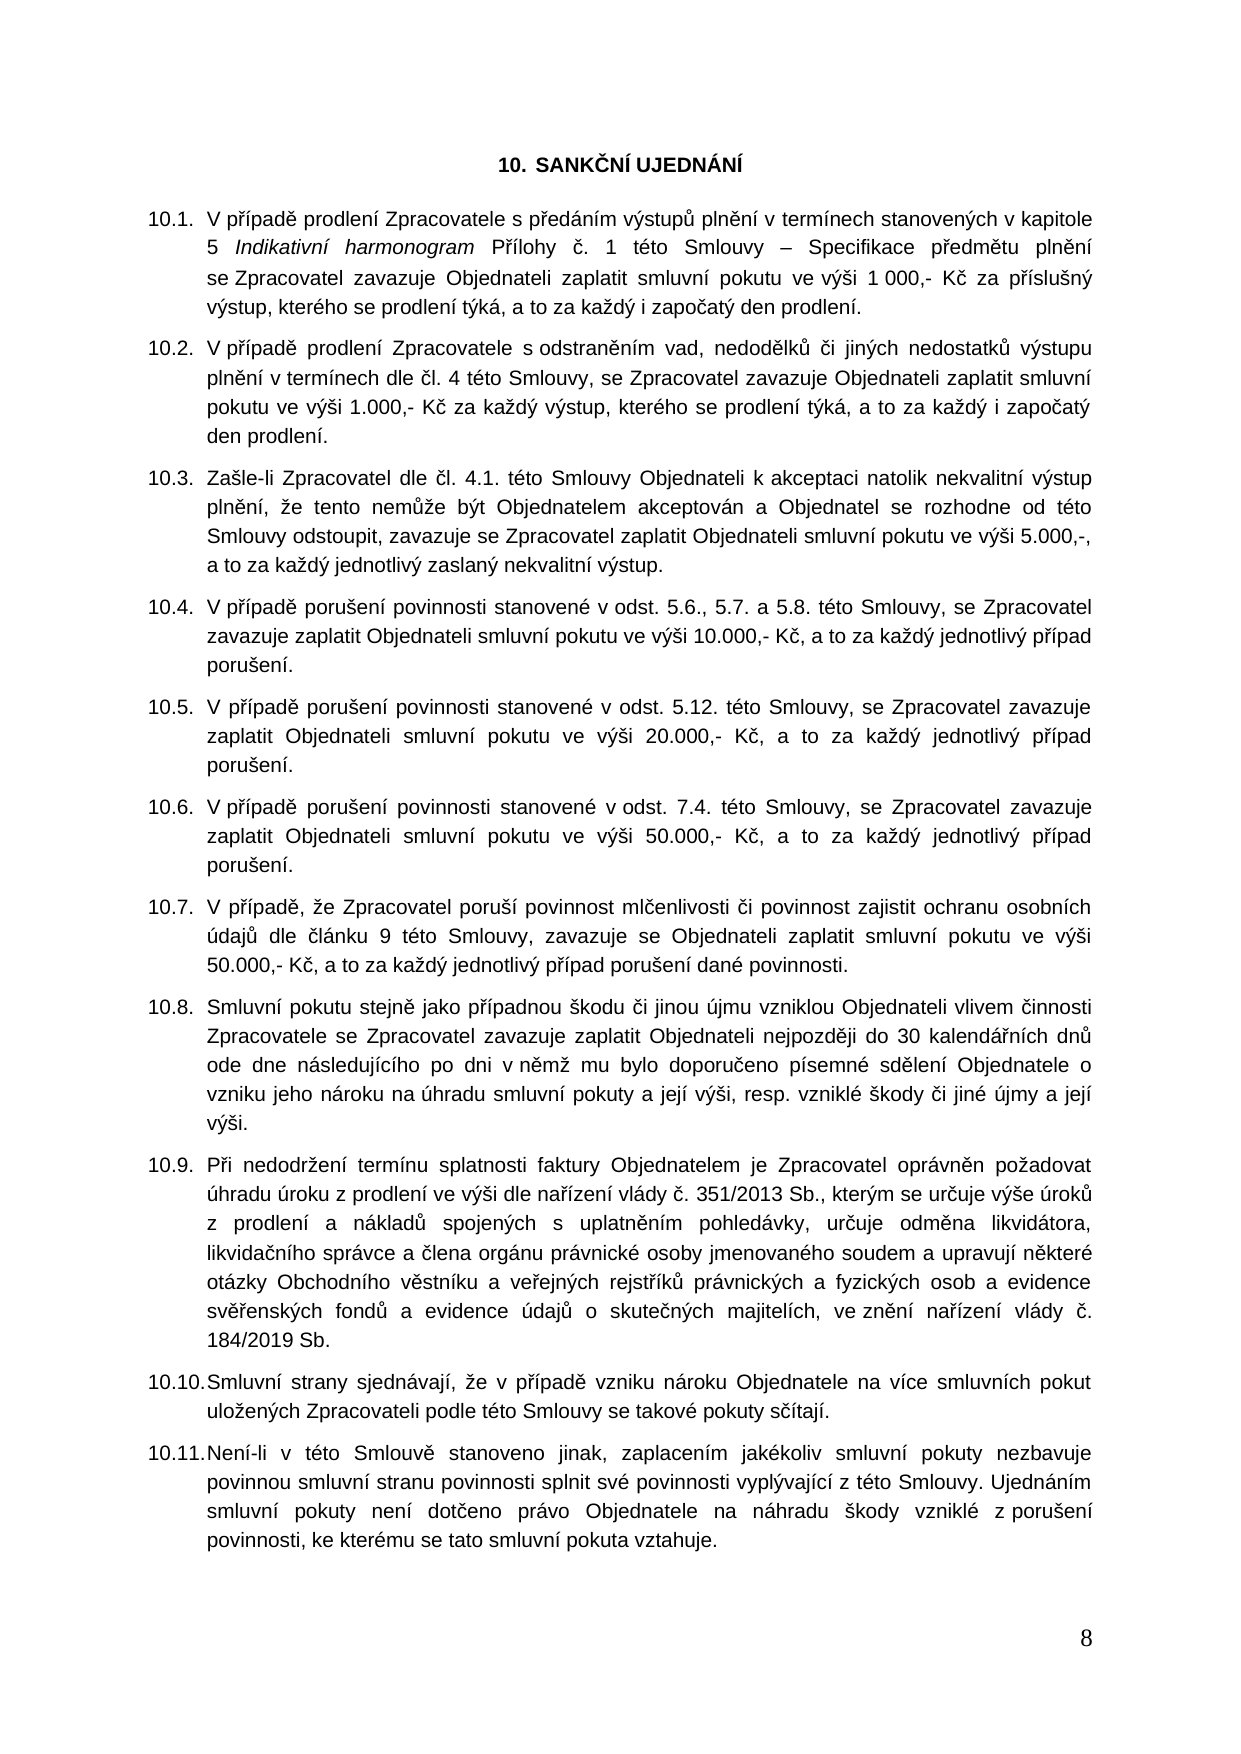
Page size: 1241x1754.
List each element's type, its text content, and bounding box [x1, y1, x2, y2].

subtitle sanKční ujednání [148, 148, 1093, 177]
list V případě prodlení Zpracovatele s předáním výstupů plnění v termínech stanovených v kapitole 5 Indikativní harmonogram Přílohy č. 1 této Smlouvy – Specifikace předmětu plnění se Zpracovatel zavazuje Objednateli zaplatit smluvní pokutu ve výši 1 000,- Kč za příslušný výstup, kterého se prodlení týká, a to za každý i započatý den prodlení. [148, 202, 1093, 318]
list V případě, že Zpracovatel poruší povinnost mlčenlivosti či povinnost zajistit ochranu osobních údajů dle článku 9 této Smlouvy, zavazuje se Objednateli zaplatit smluvní pokutu ve výši 50.000,- Kč, a to za každý jednotlivý případ porušení dané povinnosti. [148, 889, 1093, 977]
list Smluvní strany sjednávají, že v případě vzniku nároku Objednatele na více smluvních pokut uložených Zpracovateli podle této Smlouvy se takové pokuty sčítají. [148, 1364, 1093, 1423]
list V případě porušení povinnosti stanovené v odst. 7.4. této Smlouvy, se Zpracovatel zavazuje zaplatit Objednateli smluvní pokutu ve výši 50.000,- Kč, a to za každý jednotlivý případ porušení. [148, 789, 1093, 877]
list Smluvní pokutu stejně jako případnou škodu či jinou újmu vzniklou Objednateli vlivem činnosti Zpracovatele se Zpracovatel zavazuje zaplatit Objednateli nejpozději do 30 kalendářních dnů ode dne následujícího po dni v němž mu bylo doporučeno písemné sdělení Objednatele o vzniku jeho nároku na úhradu smluvní pokuty a její výši, resp. vzniklé škody či jiné újmy a její výši. [148, 989, 1093, 1135]
list V případě porušení povinnosti stanovené v odst. 5.6., 5.7. a 5.8. této Smlouvy, se Zpracovatel zavazuje zaplatit Objednateli smluvní pokutu ve výši 10.000,- Kč, a to za každý jednotlivý případ porušení. [148, 589, 1093, 677]
list Není-li v této Smlouvě stanoveno jinak, zaplacením jakékoliv smluvní pokuty nezbavuje povinnou smluvní stranu povinnosti splnit své povinnosti vyplývající z této Smlouvy. Ujednáním smluvní pokuty není dotčeno právo Objednatele na náhradu škody vzniklé z porušení povinnosti, ke kterému se tato smluvní pokuta vztahuje. [148, 1435, 1093, 1552]
list Při nedodržení termínu splatnosti faktury Objednatelem je Zpracovatel oprávněn požadovat úhradu úroku z prodlení ve výši dle nařízení vlády č. 351/2013 Sb., kterým se určuje výše úroků z prodlení a nákladů spojených s uplatněním pohledávky, určuje odměna likvidátora, likvidačního správce a člena orgánu právnické osoby jmenovaného soudem a upravují některé otázky Obchodního věstníku a veřejných rejstříků právnických a fyzických osob a evidence svěřenských fondů a evidence údajů o skutečných majitelích, ve znění nařízení vlády č. 184/2019 Sb. [148, 1148, 1093, 1352]
list V případě porušení povinnosti stanovené v odst. 5.12. této Smlouvy, se Zpracovatel zavazuje zaplatit Objednateli smluvní pokutu ve výši 20.000,- Kč, a to za každý jednotlivý případ porušení. [148, 689, 1093, 777]
list V případě prodlení Zpracovatele s odstraněním vad, nedodělků či jiných nedostatků výstupu plnění v termínech dle čl. 4 této Smlouvy, se Zpracovatel zavazuje Objednateli zaplatit smluvní pokutu ve výši 1.000,- Kč za každý výstup, kterého se prodlení týká, a to za každý i započatý den prodlení. [148, 331, 1093, 448]
list Zašle-li Zpracovatel dle čl. 4.1. této Smlouvy Objednateli k akceptaci natolik nekvalitní výstup plnění, že tento nemůže být Objednatelem akceptován a Objednatel se rozhodne od této Smlouvy odstoupit, zavazuje se Zpracovatel zaplatit Objednateli smluvní pokutu ve výši 5.000,-, a to za každý jednotlivý zaslaný nekvalitní výstup. [148, 460, 1093, 577]
